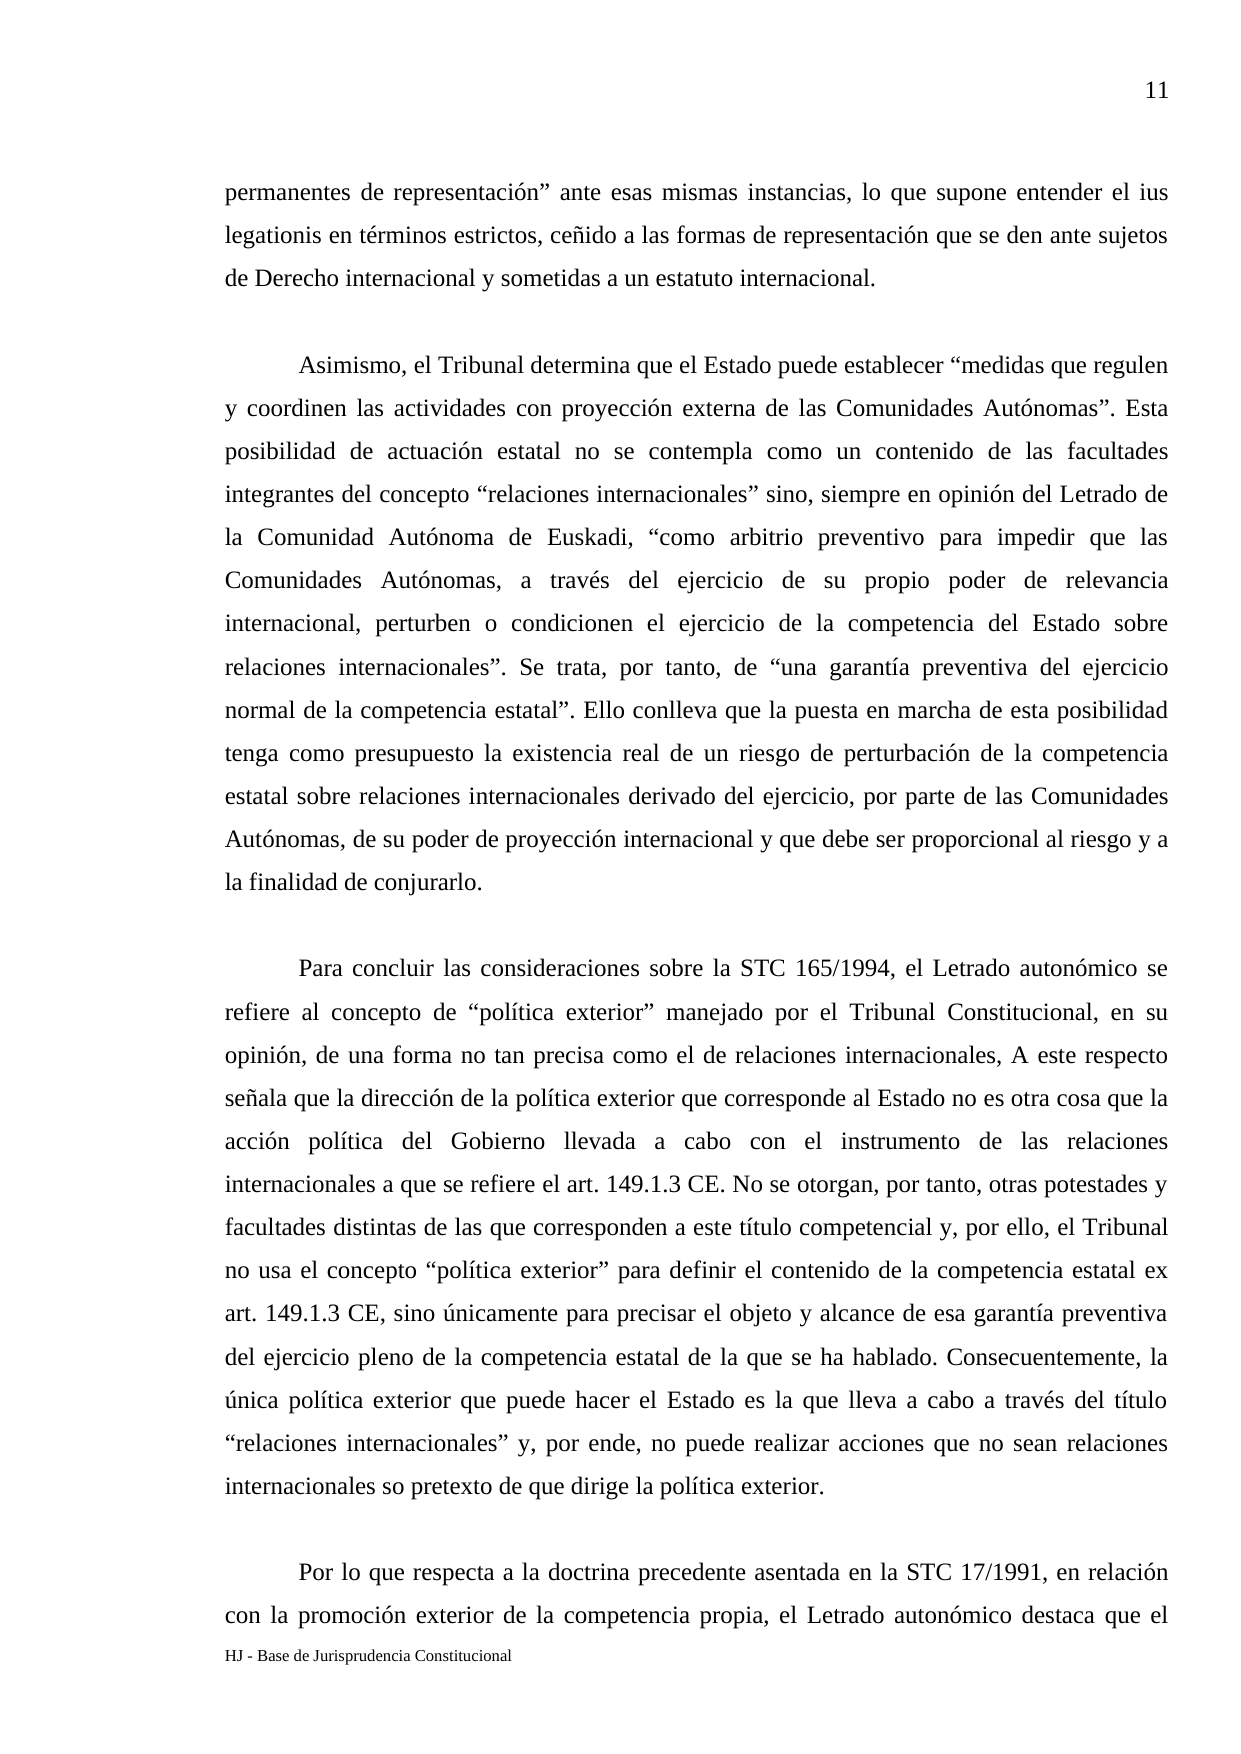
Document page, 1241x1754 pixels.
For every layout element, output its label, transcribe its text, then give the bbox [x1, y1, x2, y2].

text Para concluir las consideraciones sobre la STC 165/1994, el Letrado autonómico se refiere al concepto de “política exterior” manejado por el Tribunal Constitucional, en su opinión, de una forma no tan precisa como el de relaciones internacionales, A este respecto señala que la dirección de la política exterior que corresponde al Estado no es otra cosa que la acción política del Gobierno llevada a cabo con el instrumento de las relaciones internacionales a que se refiere el art. 149.1.3 CE. No se otorgan, por tanto, otras potestades y facultades distintas de las que corresponden a este título competencial y, por ello, el Tribunal no usa el concepto “política exterior” para definir el contenido de la competencia estatal ex art. 149.1.3 CE, sino únicamente para precisar el objeto y alcance de esa garantía preventiva del ejercicio pleno de la competencia estatal de la que se ha hablado. Consecuentemente, la única política exterior que puede hacer el Estado es la que lleva a cabo a través del título “relaciones internacionales” y, por ende, no puede realizar acciones que no sean relaciones internacionales so pretexto de que dirige la política exterior. [224, 953, 1169, 1500]
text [224, 177, 1169, 292]
text Asimismo, el Tribunal determina que el Estado puede establecer “medidas que regulen y coordinen las actividades con proyección externa de las Comunidades Autónomas”. Esta posibilidad de actuación estatal no se contempla como un contenido de las facultades integrantes del concepto “relaciones internacionales” sino, siempre en opinión del Letrado de la Comunidad Autónoma de Euskadi, “como arbitrio preventivo para impedir que las Comunidades Autónomas, a través del ejercicio de su propio poder de relevancia internacional, perturben o condicionen el ejercicio de la competencia del Estado sobre relaciones internacionales”. Se trata, por tanto, de “una garantía preventiva del ejercicio normal de la competencia estatal”. Ello conlleva que la puesta en marcha de esta posibilidad tenga como presupuesto la existencia real de un riesgo de perturbación de la competencia estatal sobre relaciones internacionales derivado del ejercicio, por parte de las Comunidades Autónomas, de su poder de proyección internacional y que debe ser proporcional al riesgo y a la finalidad de conjurarlo. [224, 350, 1169, 896]
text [224, 1557, 1169, 1629]
